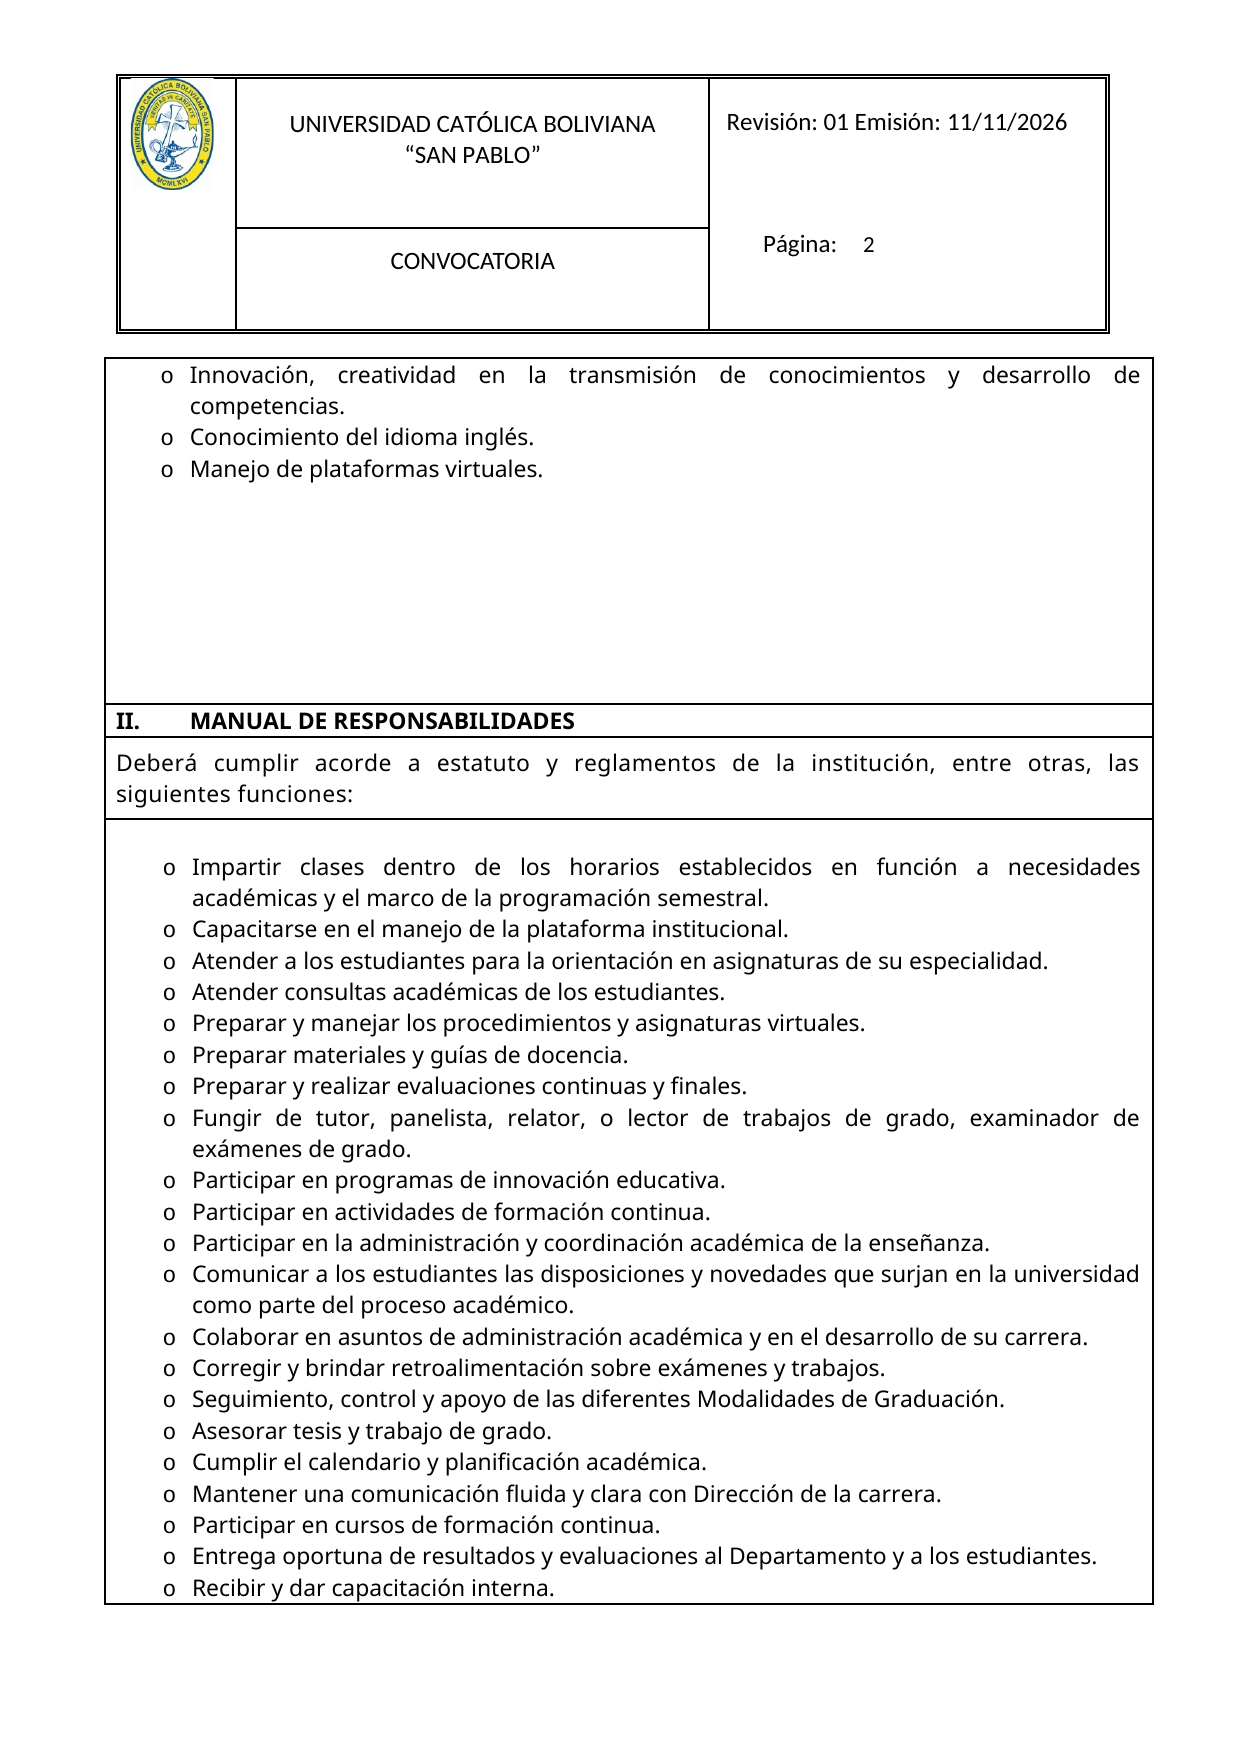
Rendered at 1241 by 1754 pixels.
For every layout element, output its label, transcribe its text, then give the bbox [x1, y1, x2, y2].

picture [130, 78, 214, 190]
table_cell Deberá cumplir acorde a estatuto y reglamentos de la institución, entre otras, las siguientes funciones: [106, 738, 1152, 817]
table_cell II. MANUAL DE RESPONSABILIDADES [106, 705, 1152, 736]
